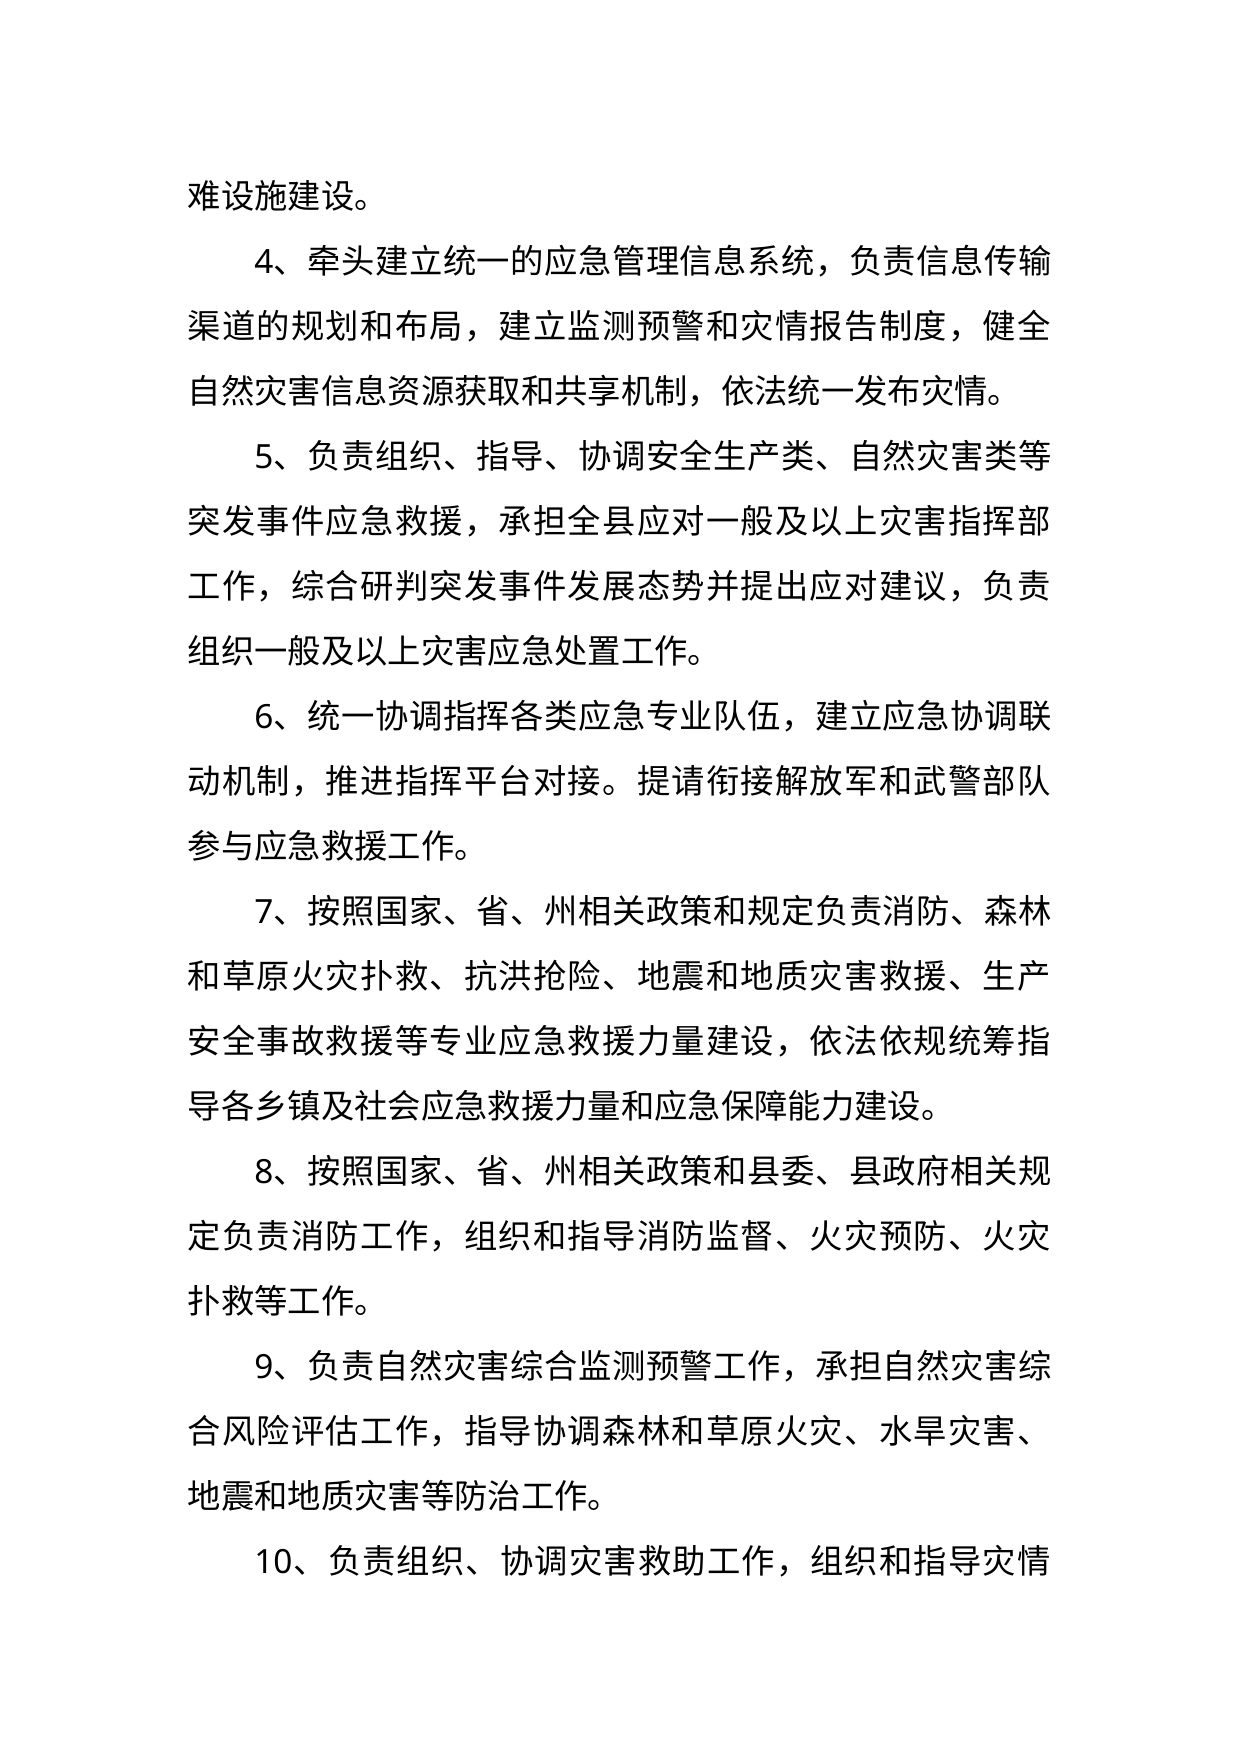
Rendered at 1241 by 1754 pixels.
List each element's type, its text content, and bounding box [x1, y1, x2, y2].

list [187, 1527, 1053, 1592]
list 4、牵头建立统一的应急管理信息系统，负责信息传输渠道的规划和布局，建立监测预警和灾情报告制度，健全自然灾害信息资源获取和共享机制，依法统一发布灾情。 [187, 227, 1053, 422]
list 6、统一协调指挥各类应急专业队伍，建立应急协调联动机制，推进指挥平台对接。提请衔接解放军和武警部队参与应急救援工作。 [187, 682, 1053, 877]
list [187, 162, 1053, 227]
list 8、按照国家、省、州相关政策和县委、县政府相关规定负责消防工作，组织和指导消防监督、火灾预防、火灾扑救等工作。 [187, 1137, 1053, 1332]
list 7、按照国家、省、州相关政策和规定负责消防、森林和草原火灾扑救、抗洪抢险、地震和地质灾害救援、生产安全事故救援等专业应急救援力量建设，依法依规统筹指导各乡镇及社会应急救援力量和应急保障能力建设。 [187, 877, 1053, 1137]
list 5、负责组织、指导、协调安全生产类、自然灾害类等突发事件应急救援，承担全县应对一般及以上灾害指挥部工作，综合研判突发事件发展态势并提出应对建议，负责组织一般及以上灾害应急处置工作。 [187, 422, 1053, 682]
list 9、负责自然灾害综合监测预警工作，承担自然灾害综合风险评估工作，指导协调森林和草原火灾、水旱灾害、地震和地质灾害等防治工作。 [187, 1332, 1053, 1527]
